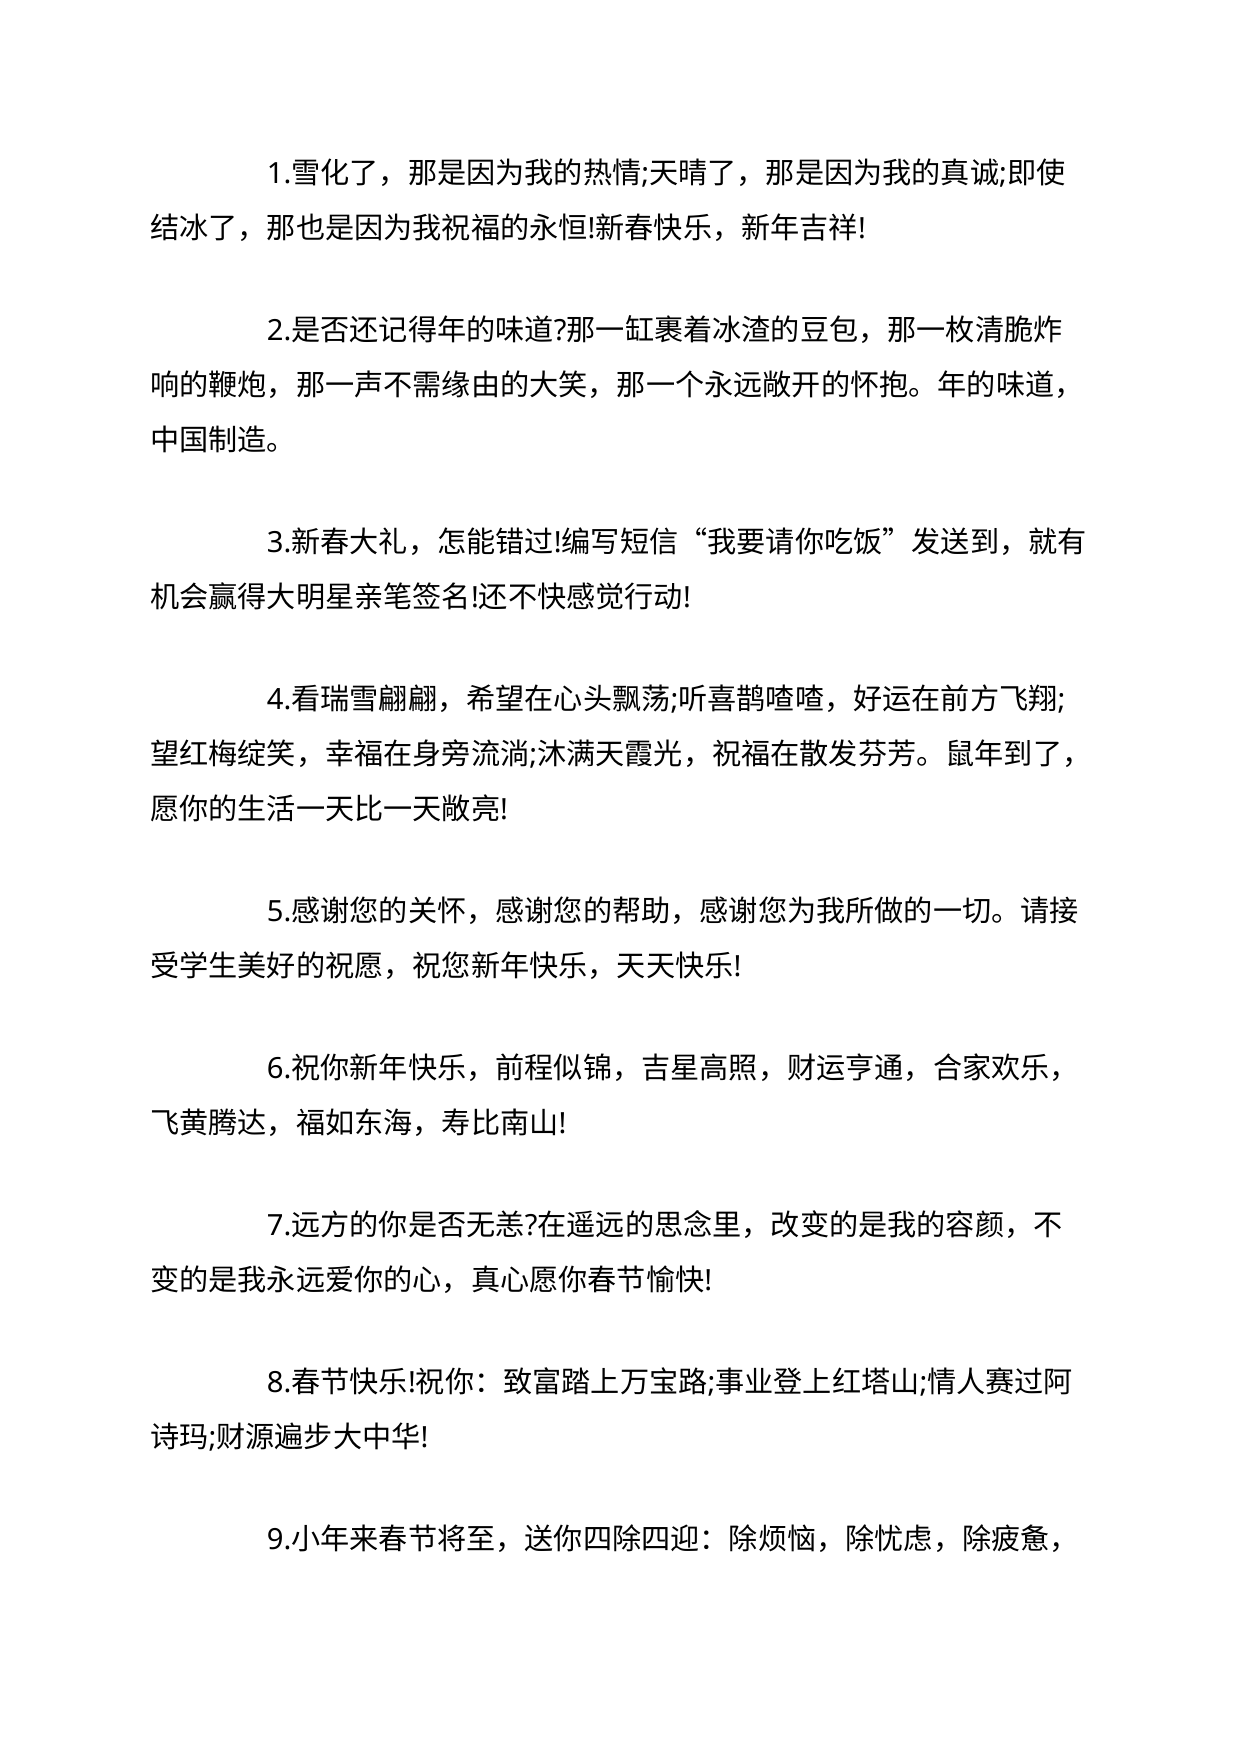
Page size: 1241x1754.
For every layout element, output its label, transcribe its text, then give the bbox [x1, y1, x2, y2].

text 3.新春大礼，怎能错过!编写短信“我要请你吃饭”发送到，就有机会赢得大明星亲笔签名!还不快感觉行动! [150, 519, 1090, 616]
text 1.雪化了，那是因为我的热情;天晴了，那是因为我的真诚;即使结冰了，那也是因为我祝福的永恒!新春快乐，新年吉祥! [150, 150, 1090, 247]
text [150, 1516, 1090, 1558]
text 4.看瑞雪翩翩，希望在心头飘荡;听喜鹊喳喳，好运在前方飞翔;望红梅绽笑，幸福在身旁流淌;沐满天霞光，祝福在散发芬芳。鼠年到了，愿你的生活一天比一天敞亮! [150, 676, 1090, 828]
text 7.远方的你是否无恙?在遥远的思念里，改变的是我的容颜，不变的是我永远爱你的心，真心愿你春节愉快! [150, 1202, 1090, 1299]
text 6.祝你新年快乐，前程似锦，吉星高照，财运亨通，合家欢乐，飞黄腾达，福如东海，寿比南山! [150, 1044, 1090, 1142]
text 5.感谢您的关怀，感谢您的帮助，感谢您为我所做的一切。请接受学生美好的祝愿，祝您新年快乐，天天快乐! [150, 888, 1090, 985]
text 2.是否还记得年的味道?那一缸裹着冰渣的豆包，那一枚清脆炸响的鞭炮，那一声不需缘由的大笑，那一个永远敞开的怀抱。年的味道，中国制造。 [150, 307, 1090, 459]
text 8.春节快乐!祝你：致富踏上万宝路;事业登上红塔山;情人赛过阿诗玛;财源遍步大中华! [150, 1358, 1090, 1456]
